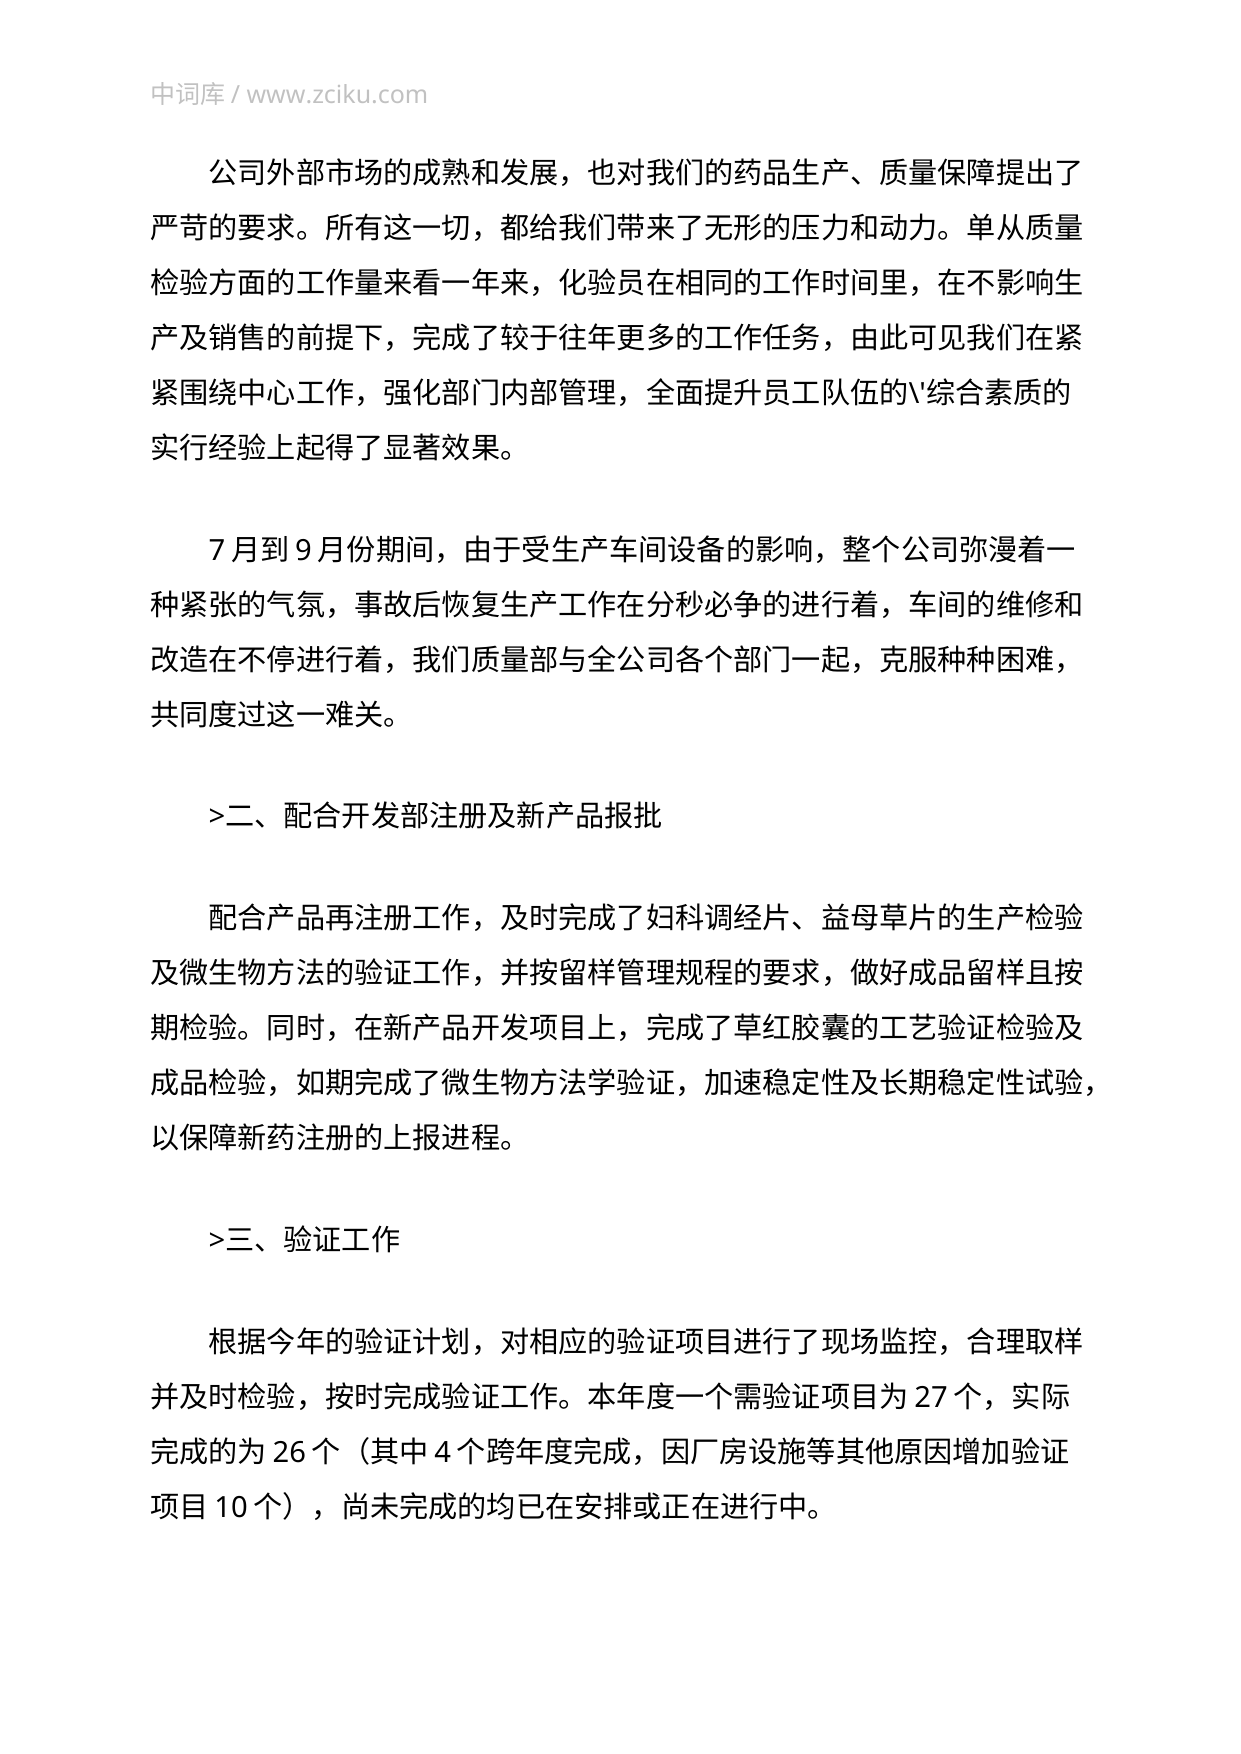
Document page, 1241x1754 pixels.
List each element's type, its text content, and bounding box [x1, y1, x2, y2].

text >三、验证工作 [150, 1216, 1090, 1259]
text 公司外部市场的成熟和发展，也对我们的药品生产、质量保障提出了严苛的要求。所有这一切，都给我们带来了无形的压力和动力。单从质量检验方面的工作量来看一年来，化验员在相同的工作时间里，在不影响生产及销售的前提下，完成了较于往年更多的工作任务，由此可见我们在紧紧围绕中心工作，强化部门内部管理，全面提升员工队伍的\'综合素质的实行经验上起得了显著效果。 [150, 150, 1090, 467]
text 根据今年的验证计划，对相应的验证项目进行了现场监控，合理取样并及时检验，按时完成验证工作。本年度一个需验证项目为27个，实际完成的为26个（其中4个跨年度完成，因厂房设施等其他原因增加验证项目10个），尚未完成的均已在安排或正在进行中。 [150, 1318, 1090, 1526]
text 配合产品再注册工作，及时完成了妇科调经片、益母草片的生产检验及微生物方法的验证工作，并按留样管理规程的要求，做好成品留样且按期检验。同时，在新产品开发项目上，完成了草红胶囊的工艺验证检验及成品检验，如期完成了微生物方法学验证，加速稳定性及长期稳定性试验，以保障新药注册的上报进程。 [150, 895, 1090, 1157]
text 7月到9月份期间，由于受生产车间设备的影响，整个公司弥漫着一种紧张的气氛，事故后恢复生产工作在分秒必争的进行着，车间的维修和改造在不停进行着，我们质量部与全公司各个部门一起，克服种种困难，共同度过这一难关。 [150, 526, 1090, 733]
text >二、配合开发部注册及新产品报批 [150, 793, 1090, 835]
